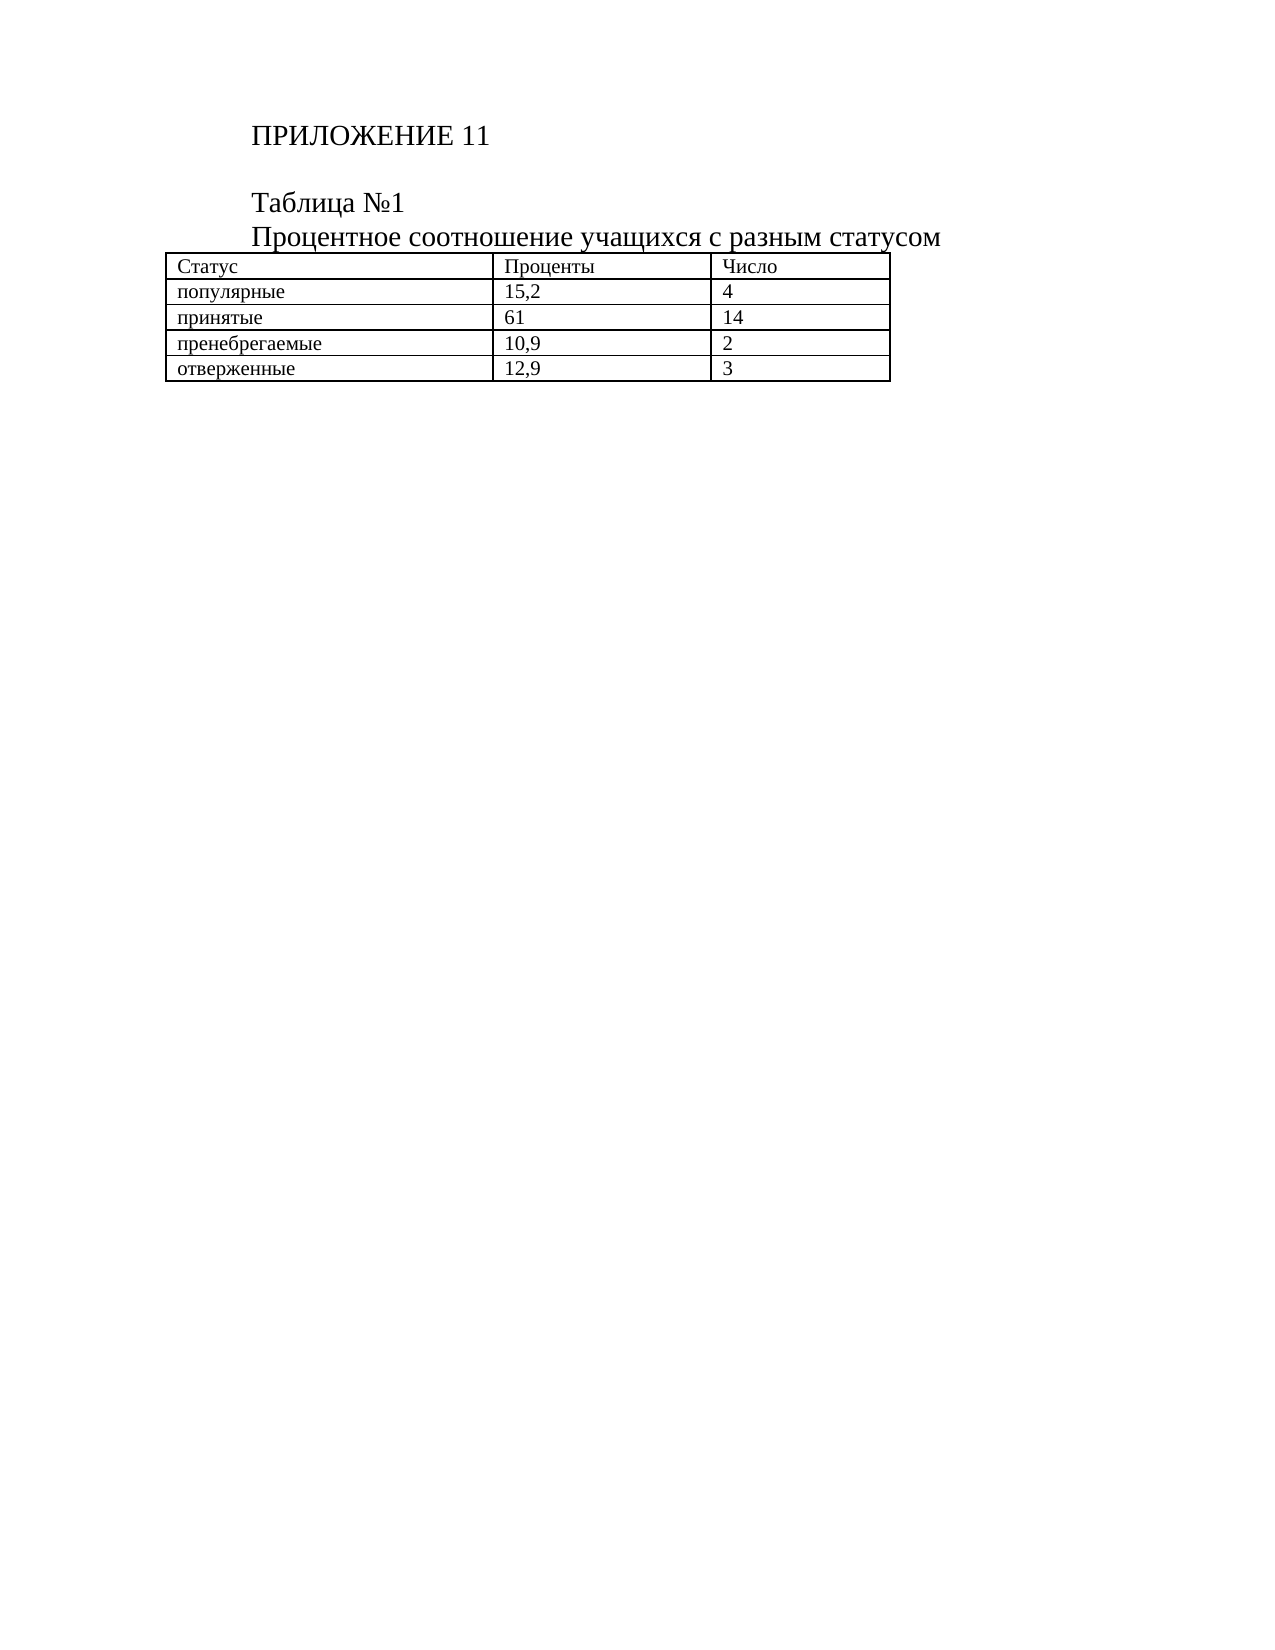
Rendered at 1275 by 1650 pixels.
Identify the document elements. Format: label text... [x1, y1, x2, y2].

table_cell 15,2 [494, 280, 710, 303]
table_cell 2 [712, 331, 889, 355]
table_cell 3 [712, 356, 889, 380]
text Процентное соотношение учащихся с разным статусом [177, 219, 1186, 252]
table_cell 14 [712, 305, 889, 329]
table_header Число [712, 254, 889, 278]
table_cell принятые [167, 305, 492, 329]
table_cell пренебрегаемые [167, 331, 492, 355]
table_cell 4 [712, 280, 889, 303]
table_cell 10,9 [494, 331, 710, 355]
table_header Проценты [494, 254, 710, 278]
table_header Статус [167, 254, 492, 278]
table_cell отверженные [167, 356, 492, 380]
table_cell 61 [494, 305, 710, 329]
text Таблица №1 [177, 185, 1186, 219]
text Приложение 11 [177, 118, 1186, 152]
table_cell популярные [167, 280, 492, 303]
table_cell 12,9 [494, 356, 710, 380]
